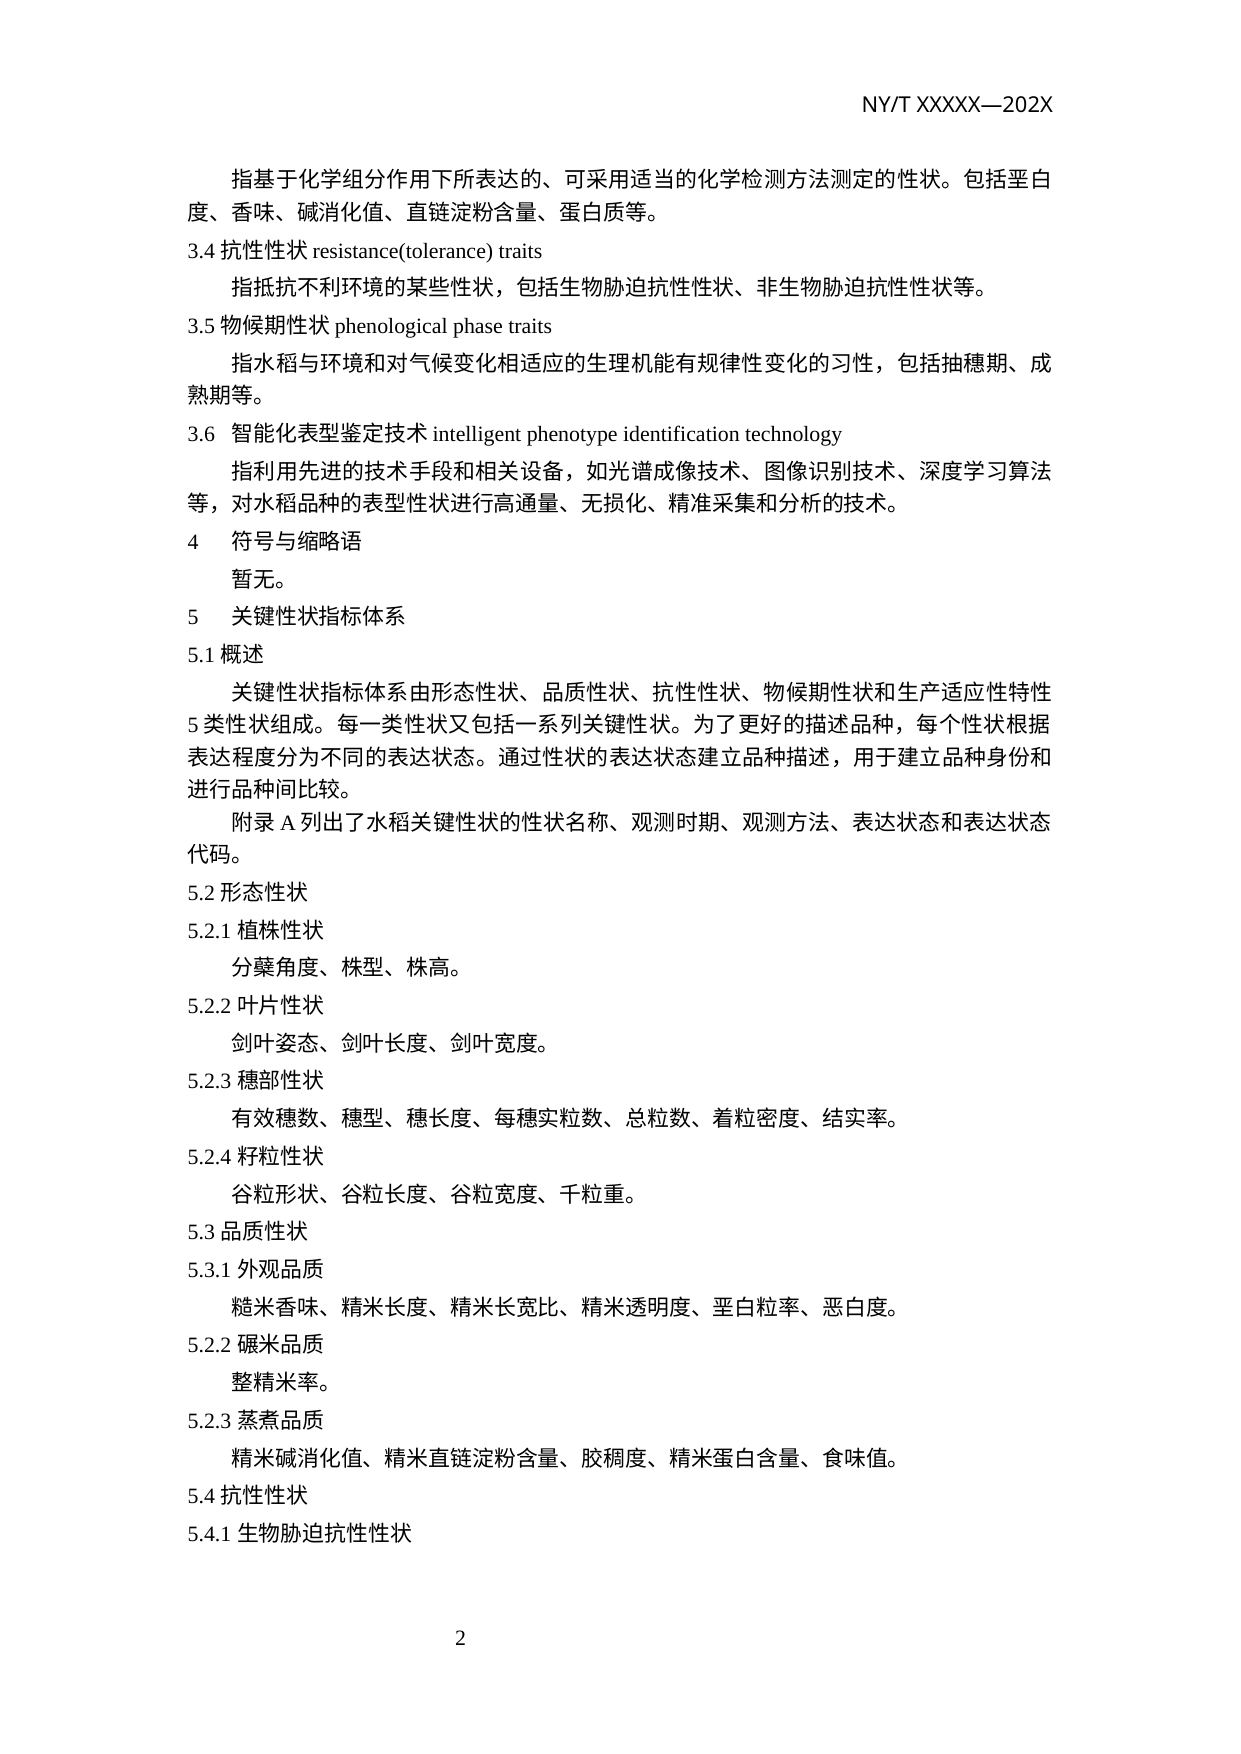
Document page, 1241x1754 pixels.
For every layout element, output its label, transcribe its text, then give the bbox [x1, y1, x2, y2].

text 指水稻与环境和对气候变化相适应的生理机能有规律性变化的习性，包括抽穗期、成熟期等。 [187, 345, 1053, 410]
text 5.4.1 生物胁迫抗性性状 [187, 1516, 1053, 1548]
text 糙米香味、精米长度、精米长宽比、精米透明度、垩白粒率、恶白度。 [187, 1289, 1053, 1322]
text 指基于化学组分作用下所表达的、可采用适当的化学检测方法测定的性状。包括垩白度、香味、碱消化值、直链淀粉含量、蛋白质等。 [187, 162, 1053, 227]
text 3.4 抗性性状resistance(tolerance) traits [187, 232, 1053, 265]
text 关键性状指标体系由形态性状、品质性状、抗性性状、物候期性状和生产适应性特性5类性状组成。每一类性状又包括一系列关键性状。为了更好的描述品种，每个性状根据表达程度分为不同的表达状态。通过性状的表达状态建立品种描述，用于建立品种身份和进行品种间比较。 [187, 674, 1053, 804]
text 3.6 智能化表型鉴定技术intelligent phenotype identification technology [187, 416, 1053, 448]
text 5.3.1 外观品质 [187, 1252, 1053, 1284]
list 5 关键性状指标体系 [187, 599, 1053, 631]
text 指利用先进的技术手段和相关设备，如光谱成像技术、图像识别技术、深度学习算法等，对水稻品种的表型性状进行高通量、无损化、精准采集和分析的技术。 [187, 453, 1053, 518]
text 谷粒形状、谷粒长度、谷粒宽度、千粒重。 [187, 1176, 1053, 1209]
text 5.2.2 叶片性状 [187, 988, 1053, 1020]
text 整精米率。 [187, 1365, 1053, 1397]
text 有效穗数、穗型、穗长度、每穗实粒数、总粒数、着粒密度、结实率。 [187, 1101, 1053, 1133]
text 5.3 品质性状 [187, 1214, 1053, 1246]
text 5.1 概述 [187, 637, 1053, 669]
text 5.2 形态性状 [187, 874, 1053, 907]
text 附录A列出了水稻关键性状的性状名称、观测时期、观测方法、表达状态和表达状态代码。 [187, 804, 1053, 869]
text 剑叶姿态、剑叶长度、剑叶宽度。 [187, 1025, 1053, 1058]
text 5.2.3 蒸煮品质 [187, 1402, 1053, 1435]
text 5.2.3 穗部性状 [187, 1063, 1053, 1096]
text 5.4 抗性性状 [187, 1478, 1053, 1510]
text 5.2.2 碾米品质 [187, 1327, 1053, 1359]
list 4 符号与缩略语 [187, 523, 1053, 556]
text 5.2.1 植株性状 [187, 912, 1053, 945]
text 3.5 物候期性状 phenological phase traits [187, 308, 1053, 340]
text 分蘗角度、株型、株高。 [187, 950, 1053, 982]
text 5.2.4 籽粒性状 [187, 1138, 1053, 1171]
text 指抵抗不利环境的某些性状，包括生物胁迫抗性性状、非生物胁迫抗性性状等。 [187, 270, 1053, 302]
text 精米碱消化值、精米直链淀粉含量、胶稠度、精米蛋白含量、食味值。 [187, 1440, 1053, 1473]
text 暂无。 [187, 561, 1053, 594]
